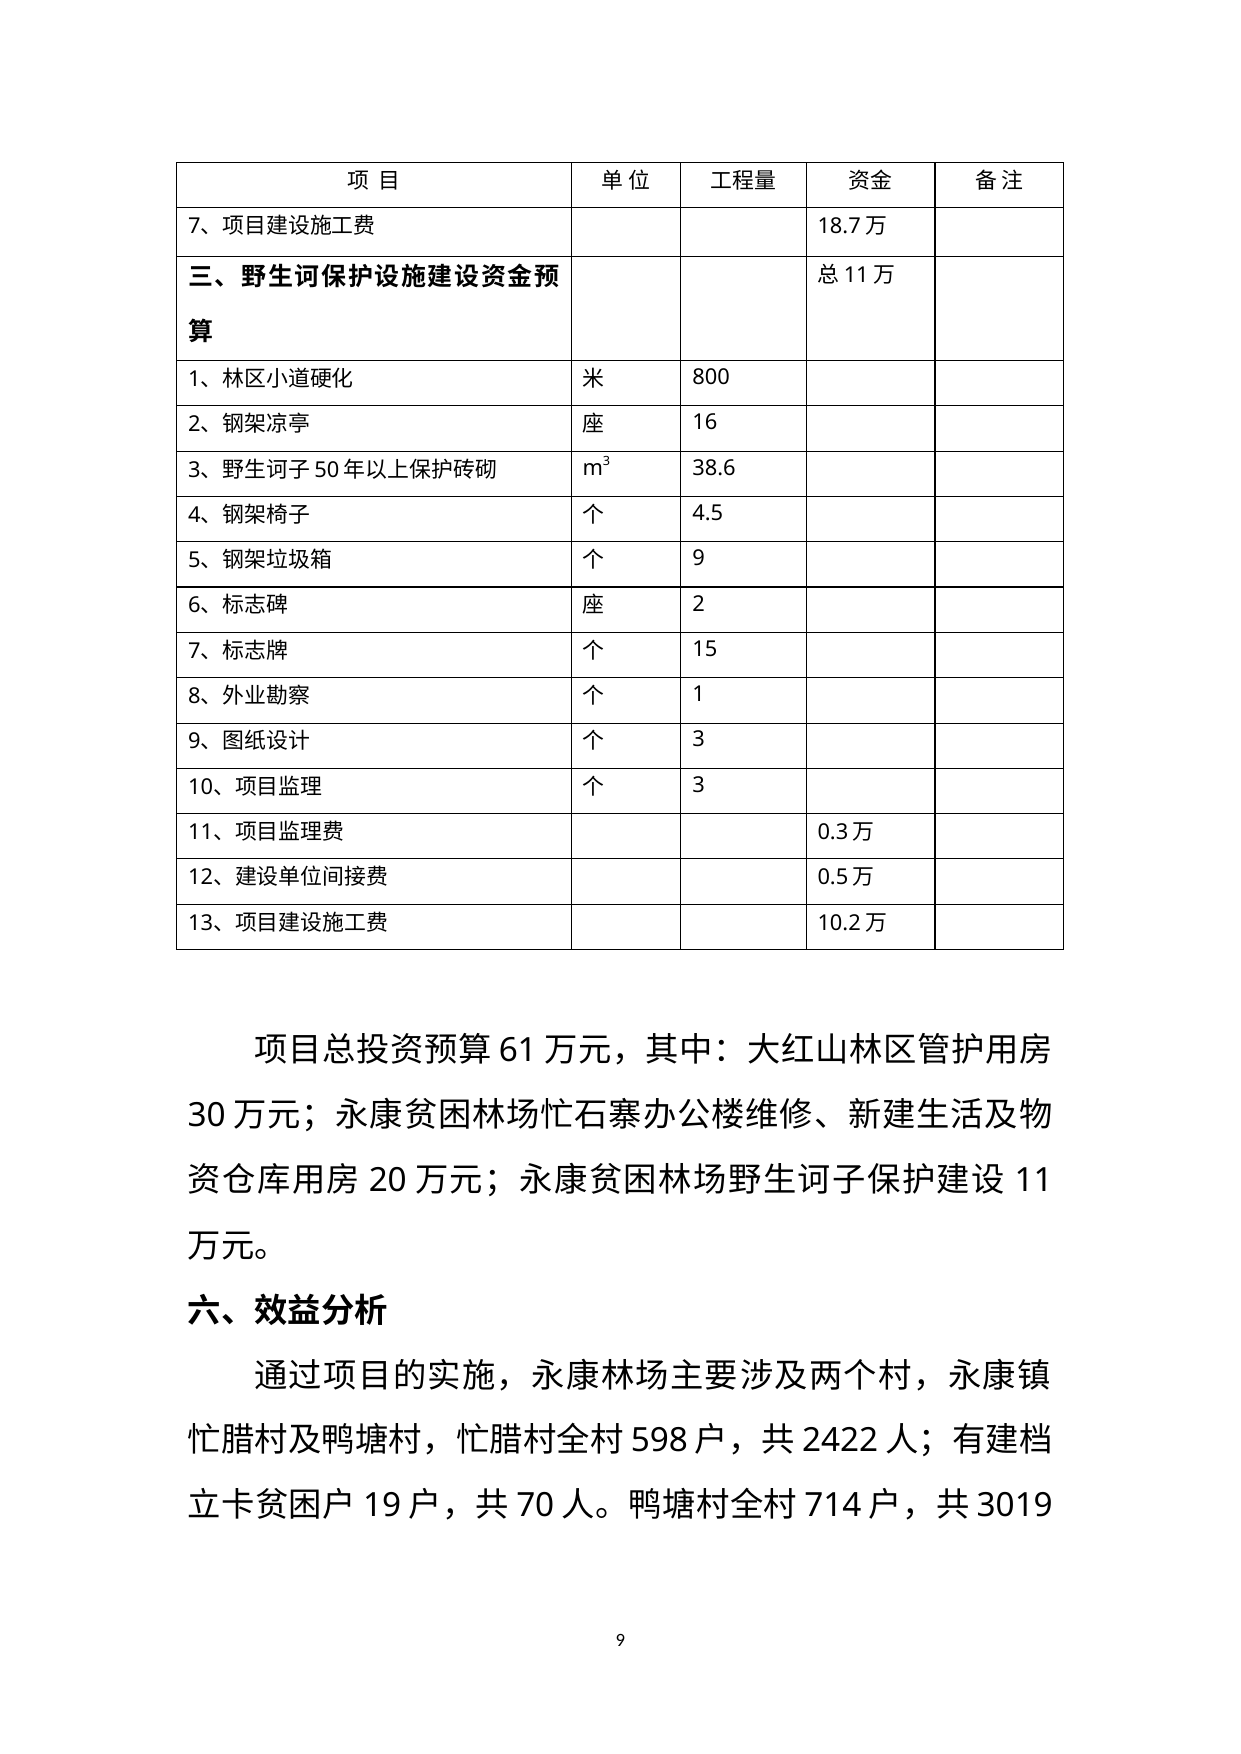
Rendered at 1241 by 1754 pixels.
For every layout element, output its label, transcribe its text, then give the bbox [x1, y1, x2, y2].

table_cell 15 [681, 633, 806, 677]
table_cell 个 [572, 542, 680, 586]
table_cell 3 [681, 724, 806, 768]
table_cell [936, 452, 1063, 496]
table_cell [936, 814, 1063, 858]
table_cell [936, 859, 1063, 904]
table_cell [681, 208, 806, 256]
table_cell 个 [572, 633, 680, 677]
table_cell 10.2万 [807, 905, 934, 949]
table_cell 11、项目监理费 [177, 814, 571, 858]
table_cell 2、钢架凉亭 [177, 406, 571, 451]
table_cell 4.5 [681, 497, 806, 541]
table_cell 5、钢架垃圾箱 [177, 542, 571, 586]
table_cell [807, 497, 934, 541]
table_cell [807, 633, 934, 677]
table_header 单 位 [572, 163, 680, 207]
table_header 工程量 [681, 163, 806, 207]
table_cell [807, 678, 934, 722]
table_cell [681, 859, 806, 904]
table_cell 9 [681, 542, 806, 586]
table_cell 8、外业勘察 [177, 678, 571, 722]
table_cell [807, 542, 934, 586]
table_cell 16 [681, 406, 806, 451]
table_cell 9、图纸设计 [177, 724, 571, 768]
table_cell [807, 769, 934, 813]
table_cell 0.5万 [807, 859, 934, 904]
table_cell [807, 361, 934, 405]
table_cell [572, 814, 680, 858]
table_cell [807, 724, 934, 768]
table_cell [936, 542, 1063, 586]
table_cell [807, 452, 934, 496]
table_cell m3 [572, 452, 680, 496]
table_cell 米 [572, 361, 680, 405]
table_cell [936, 678, 1063, 722]
table_cell [572, 208, 680, 256]
table_cell 1 [681, 678, 806, 722]
table_cell 1、林区小道硬化 [177, 361, 571, 405]
table_cell 7、项目建设施工费 [177, 208, 571, 256]
table_cell 800 [681, 361, 806, 405]
table_cell [936, 361, 1063, 405]
table_cell 座 [572, 588, 680, 632]
table_cell [572, 905, 680, 949]
table_cell 10、项目监理 [177, 769, 571, 813]
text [187, 1340, 1053, 1535]
table_cell [681, 257, 806, 360]
table_cell 三、野生诃保护设施建设资金预算 [177, 257, 571, 360]
table_cell [936, 257, 1063, 360]
table_header 项 目 [177, 163, 571, 207]
table_cell [936, 769, 1063, 813]
table_cell 2 [681, 588, 806, 632]
table_cell [936, 497, 1063, 541]
table_header 备 注 [936, 163, 1063, 207]
table_cell 总11万 [807, 257, 934, 360]
table_cell 0.3万 [807, 814, 934, 858]
table_cell 7、标志牌 [177, 633, 571, 677]
table_cell [936, 208, 1063, 256]
table_cell [572, 257, 680, 360]
table_cell 3、野生诃子50年以上保护砖砌 [177, 452, 571, 496]
table_cell 个 [572, 724, 680, 768]
table_cell [936, 406, 1063, 451]
text 项目总投资预算61万元，其中：大红山林区管护用房30万元；永康贫困林场忙石寨办公楼维修、新建生活及物资仓库用房20万元；永康贫困林场野生诃子保护建设11万元。 [187, 1015, 1053, 1275]
table_cell 3 [681, 769, 806, 813]
table_cell 4、钢架椅子 [177, 497, 571, 541]
table_cell 12、建设单位间接费 [177, 859, 571, 904]
table_cell [807, 588, 934, 632]
table_cell [936, 633, 1063, 677]
table_cell 座 [572, 406, 680, 451]
table_cell 个 [572, 678, 680, 722]
table_cell [936, 905, 1063, 949]
table_cell [936, 588, 1063, 632]
table_cell [572, 859, 680, 904]
table_cell 18.7万 [807, 208, 934, 256]
text 六、效益分析 [187, 1275, 1053, 1340]
table_header 资金 [807, 163, 934, 207]
table_cell [681, 814, 806, 858]
table_cell [936, 724, 1063, 768]
table_cell 6、标志碑 [177, 588, 571, 632]
table_cell [807, 406, 934, 451]
table_cell [681, 905, 806, 949]
table_cell 个 [572, 497, 680, 541]
table_cell 13、项目建设施工费 [177, 905, 571, 949]
table_cell 个 [572, 769, 680, 813]
table_cell 38.6 [681, 452, 806, 496]
